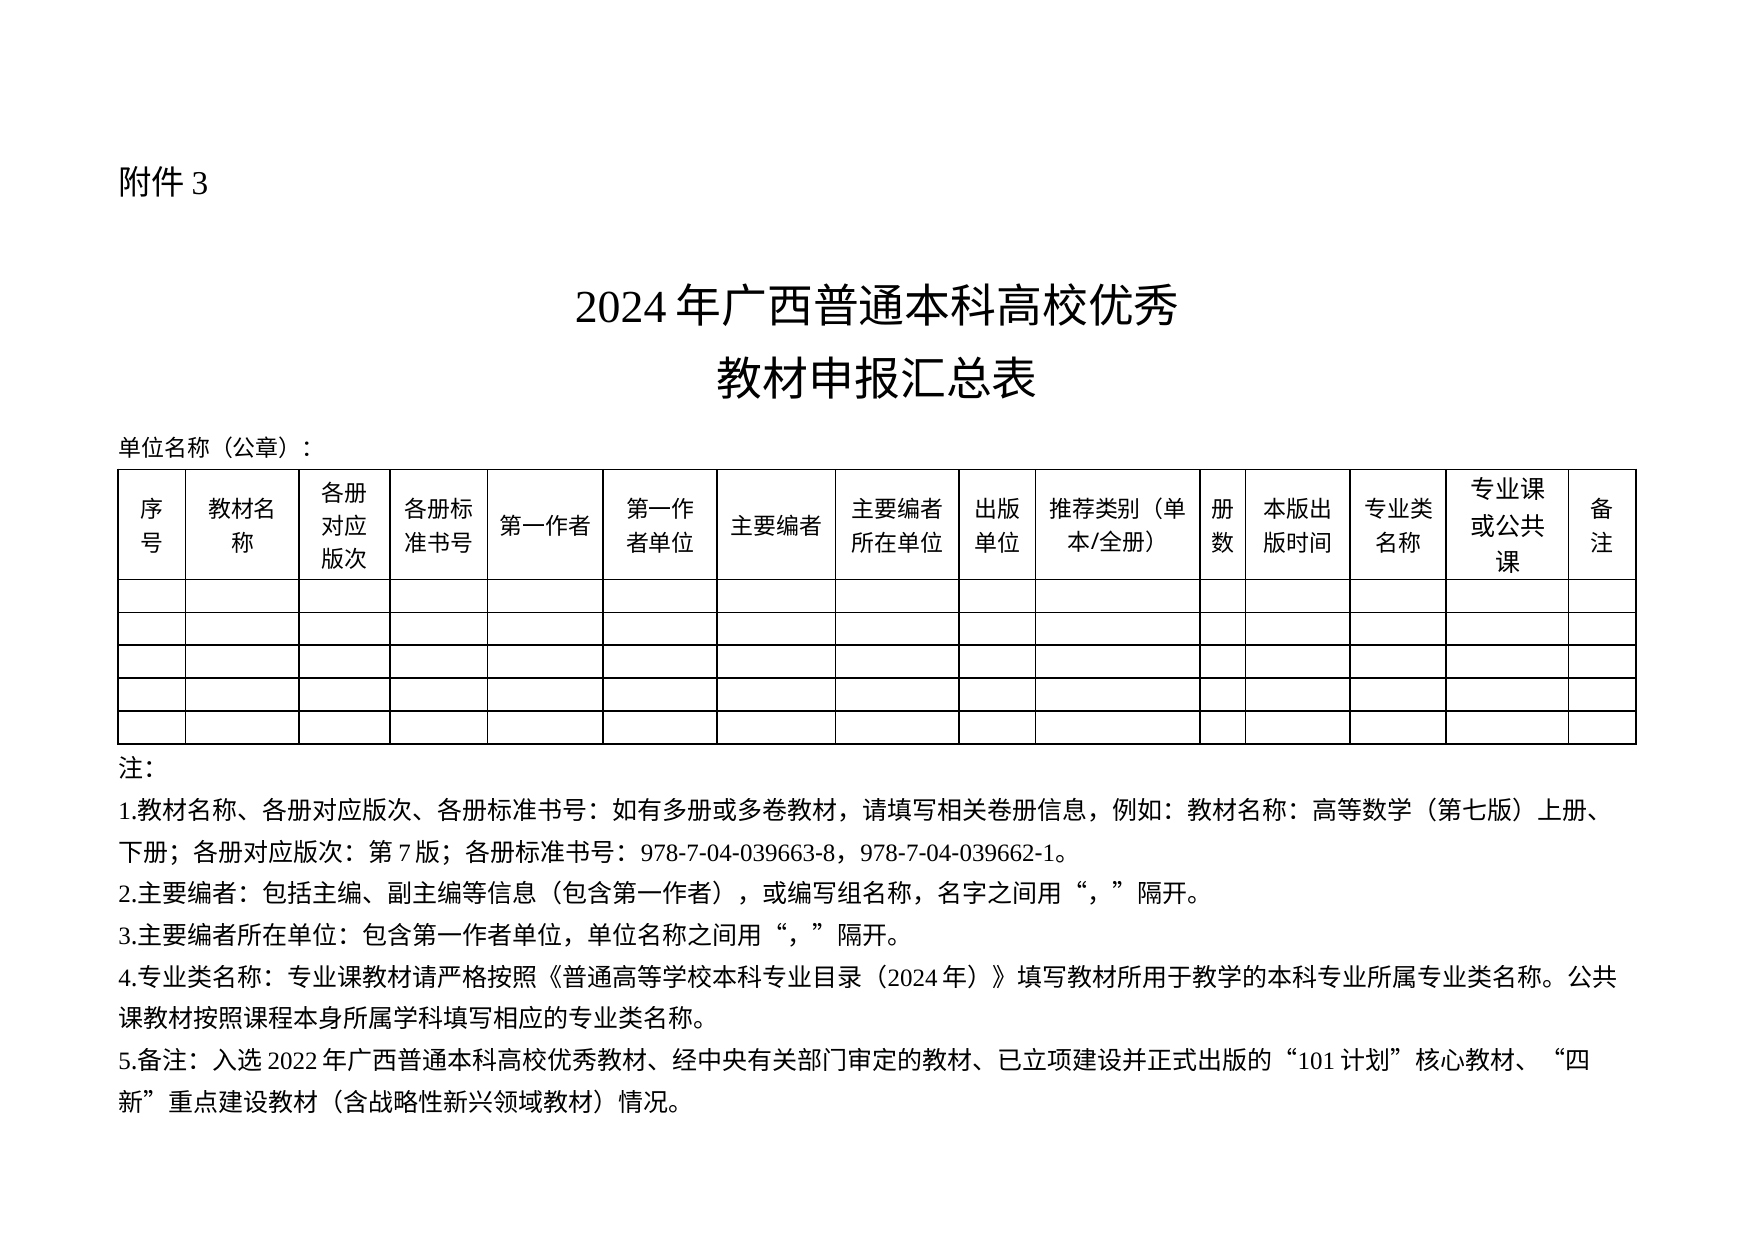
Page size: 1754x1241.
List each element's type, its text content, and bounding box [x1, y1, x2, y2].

table_cell [1569, 646, 1635, 677]
table_cell [186, 646, 298, 677]
table_cell [1246, 613, 1349, 644]
table_cell [1447, 679, 1568, 710]
table_cell [836, 613, 958, 644]
table_cell [960, 679, 1035, 710]
table_cell [186, 613, 298, 644]
table_cell [960, 613, 1035, 644]
table_cell [1201, 613, 1245, 644]
table_cell [1569, 679, 1635, 710]
text 3.主要编者所在单位：包含第一作者单位，单位名称之间用“，”隔开。 [118, 911, 1636, 953]
table_cell [1246, 712, 1349, 743]
table_cell [488, 646, 602, 677]
text 附件3 [118, 148, 1636, 206]
table_cell [1569, 613, 1635, 644]
table_header 推荐类别（单本/全册） [1036, 470, 1199, 579]
table_cell [1447, 580, 1568, 612]
text 1.教材名称、各册对应版次、各册标准书号：如有多册或多卷教材，请填写相关卷册信息，例如：教材名称：高等数学（第七版）上册、下册；各册对应版次：第7版；各册标准书号：978-7-04-039663-8，978-7-04-039662-1。 [118, 786, 1636, 869]
table_header 第一作者 [488, 470, 602, 579]
table_cell [604, 646, 716, 677]
table_cell [1447, 646, 1568, 677]
table_cell [1246, 646, 1349, 677]
table_cell [488, 679, 602, 710]
table_cell [836, 679, 958, 710]
table_cell [300, 679, 389, 710]
table_cell [1201, 580, 1245, 612]
table_cell [300, 712, 389, 743]
table_cell [488, 712, 602, 743]
table_header 序号 [119, 470, 185, 579]
table_cell [119, 679, 185, 710]
table_cell [1201, 679, 1245, 710]
table_cell [1246, 679, 1349, 710]
table_cell [1447, 712, 1568, 743]
table_cell [604, 679, 716, 710]
table_header 专业课或公共课 [1447, 470, 1568, 579]
text 4.专业类名称：专业课教材请严格按照《普通高等学校本科专业目录（2024年）》填写教材所用于教学的本科专业所属专业类名称。公共课教材按照课程本身所属学科填写相应的专业类名称。 [118, 953, 1636, 1036]
table_cell [836, 712, 958, 743]
table_cell [186, 679, 298, 710]
table_cell [718, 580, 835, 612]
table_cell [488, 580, 602, 612]
table_header 各册标准书号 [391, 470, 487, 579]
table_cell [604, 580, 716, 612]
table_header 备注 [1569, 470, 1635, 579]
table_cell [391, 613, 487, 644]
table_cell [1036, 679, 1199, 710]
table_cell [1569, 580, 1635, 612]
table_cell [1351, 613, 1445, 644]
table_cell [1201, 646, 1245, 677]
text 单位名称（公章）： [118, 410, 1636, 468]
table_cell [119, 580, 185, 612]
table_header 主要编者 [718, 470, 835, 579]
text 2024年广西普通本科高校优秀 [118, 264, 1636, 337]
table_cell [391, 712, 487, 743]
table_cell [391, 679, 487, 710]
table_cell [119, 712, 185, 743]
table_cell [1447, 613, 1568, 644]
table_cell [1246, 580, 1349, 612]
table_cell [186, 580, 298, 612]
table_cell [1036, 613, 1199, 644]
table_cell [836, 580, 958, 612]
table_cell [1036, 646, 1199, 677]
text 2.主要编者：包括主编、副主编等信息（包含第一作者），或编写组名称，名字之间用“，”隔开。 [118, 869, 1636, 911]
table_cell [718, 613, 835, 644]
table_cell [300, 613, 389, 644]
table_cell [1351, 580, 1445, 612]
text 注： [118, 745, 1636, 786]
table_cell [186, 712, 298, 743]
table_header 各册对应版次 [300, 470, 389, 579]
table_cell [960, 580, 1035, 612]
table_cell [718, 712, 835, 743]
table_cell [960, 646, 1035, 677]
table_cell [836, 646, 958, 677]
table_header 本版出版时间 [1246, 470, 1349, 579]
table_header 教材名称 [186, 470, 298, 579]
table_cell [1036, 712, 1199, 743]
table_cell [1351, 712, 1445, 743]
table_cell [1351, 646, 1445, 677]
table_cell [960, 712, 1035, 743]
table_cell [119, 613, 185, 644]
table_cell [604, 613, 716, 644]
table_cell [391, 646, 487, 677]
table_cell [718, 646, 835, 677]
table_cell [1201, 712, 1245, 743]
table_header 专业类名称 [1351, 470, 1445, 579]
table_cell [300, 580, 389, 612]
table_header 出版 单位 [960, 470, 1035, 579]
table_cell [300, 646, 389, 677]
table_header 册数 [1201, 470, 1245, 579]
table_cell [604, 712, 716, 743]
table_header 主要编者所在单位 [836, 470, 958, 579]
table_cell [1036, 580, 1199, 612]
table_cell [488, 613, 602, 644]
table_cell [119, 646, 185, 677]
table_cell [391, 580, 487, 612]
table_cell [1351, 679, 1445, 710]
table_cell [1569, 712, 1635, 743]
text 5.备注：入选2022年广西普通本科高校优秀教材、经中央有关部门审定的教材、已立项建设并正式出版的“101计划”核心教材、“四新”重点建设教材（含战略性新兴领域教材）情况。 [118, 1036, 1636, 1119]
table_cell [718, 679, 835, 710]
text 教材申报汇总表 [118, 337, 1636, 410]
table_header 第一作者单位 [604, 470, 716, 579]
